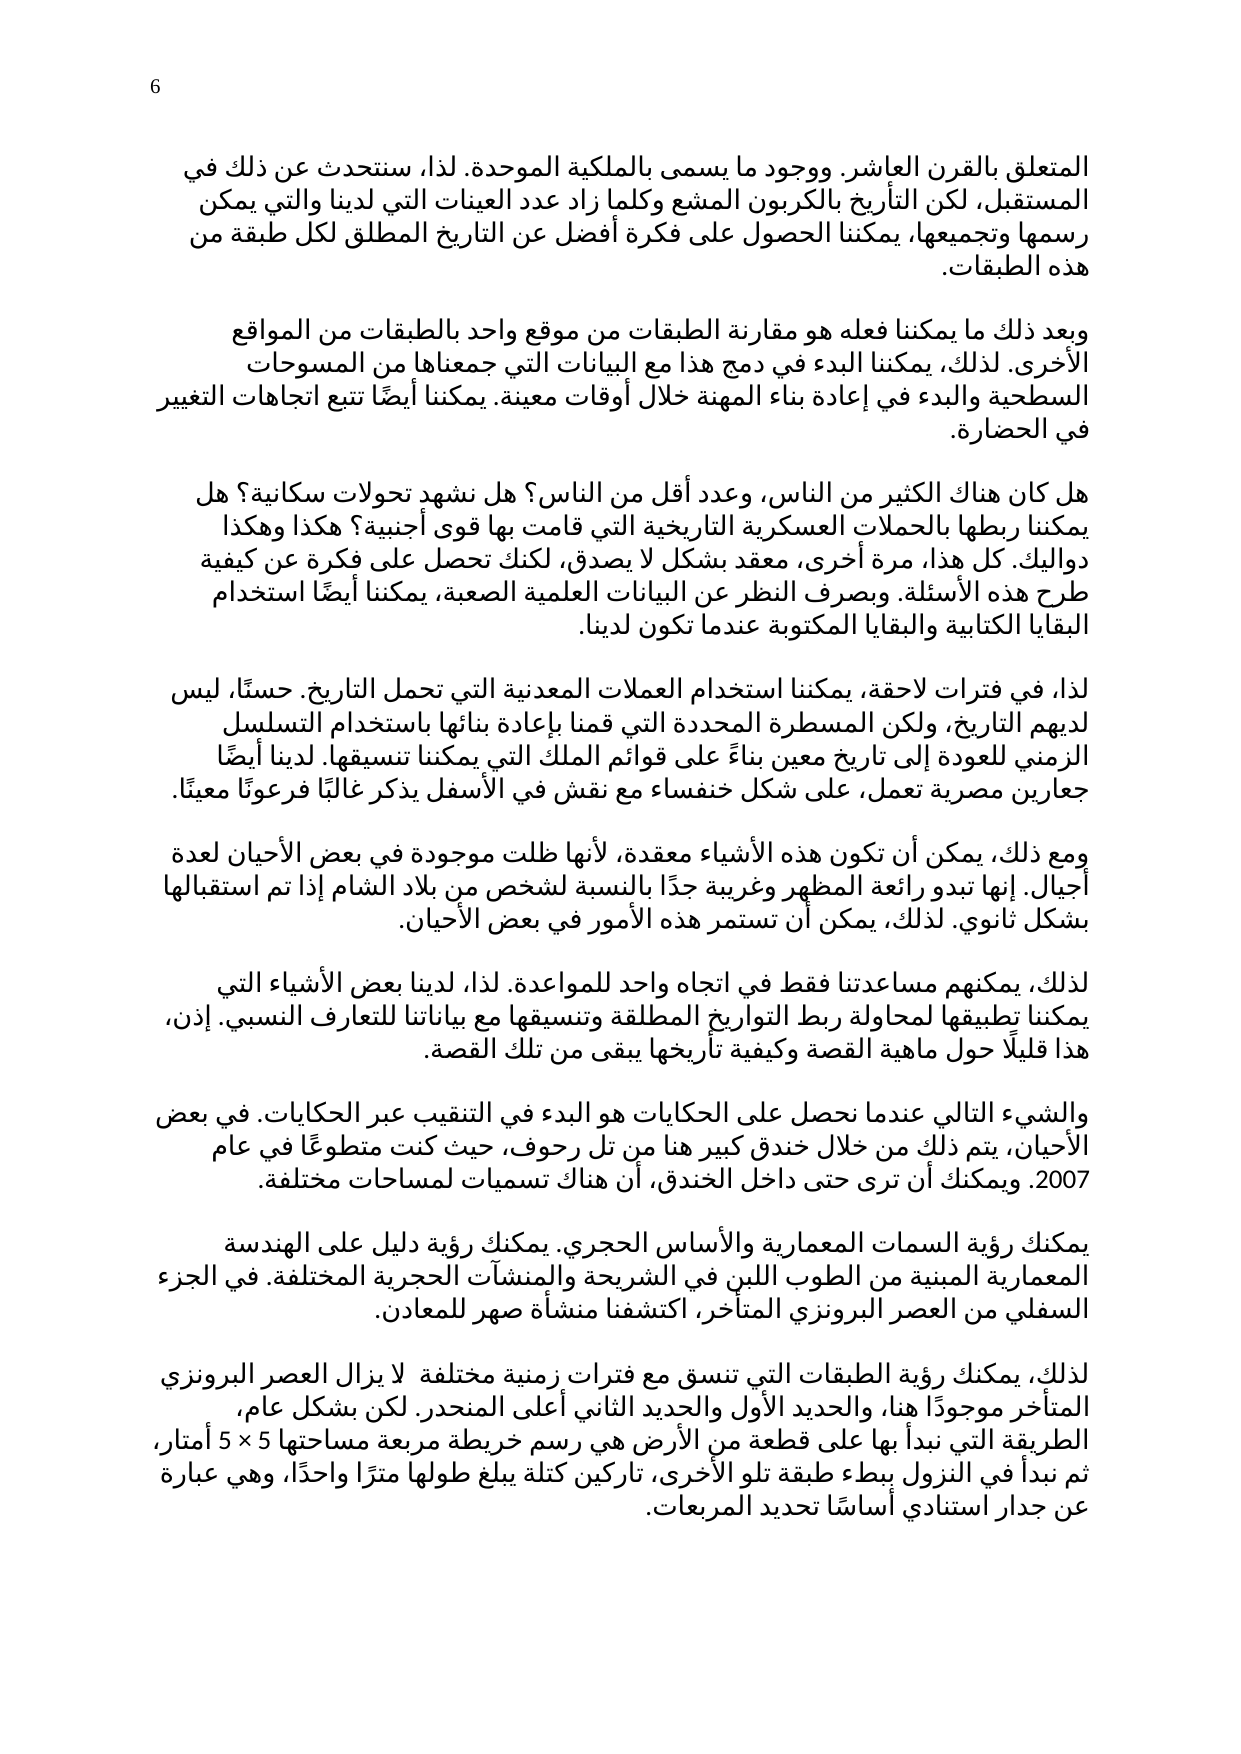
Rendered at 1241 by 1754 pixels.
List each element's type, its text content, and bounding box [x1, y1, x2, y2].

text ومع ذلك، يمكن أن تكون هذه الأشياء معقدة، لأنها ظلت موجودة في بعض الأحيان لعدة أجيال. إنها تبدو رائعة المظهر وغريبة جدًا بالنسبة لشخص من بلاد الشام إذا تم استقبالها بشكل ثانوي. لذلك، يمكن أن تستمر هذه الأمور في بعض الأحيان. [150, 836, 1090, 935]
text وبعد ذلك ما يمكننا فعله هو مقارنة الطبقات من موقع واحد بالطبقات من المواقع الأخرى. لذلك، يمكننا البدء في دمج هذا مع البيانات التي جمعناها من المسوحات السطحية والبدء في إعادة بناء المهنة خلال أوقات معينة. يمكننا أيضًا تتبع اتجاهات التغيير في الحضارة. [150, 313, 1090, 445]
text يمكنك رؤية السمات المعمارية والأساس الحجري. يمكنك رؤية دليل على الهندسة المعمارية المبنية من الطوب اللبن في الشريحة والمنشآت الحجرية المختلفة. في الجزء السفلي من العصر البرونزي المتأخر، اكتشفنا منشأة صهر للمعادن. [150, 1227, 1090, 1326]
text لذلك، يمكنهم مساعدتنا فقط في اتجاه واحد للمواعدة. لذا، لدينا بعض الأشياء التي يمكننا تطبيقها لمحاولة ربط التواريخ المطلقة وتنسيقها مع بياناتنا للتعارف النسبي. إذن، هذا قليلًا حول ماهية القصة وكيفية تأريخها يبقى من تلك القصة. [150, 966, 1090, 1065]
text لذلك، يمكنك رؤية الطبقات التي تنسق مع فترات زمنية مختلفة. لا يزال العصر البرونزي المتأخر موجودًا هنا، والحديد الأول والحديد الثاني أعلى المنحدر. لكن بشكل عام، الطريقة التي نبدأ بها على قطعة من الأرض هي رسم خريطة مربعة مساحتها 5 × 5 أمتار، ثم نبدأ في النزول ببطء طبقة تلو الأخرى، تاركين كتلة يبلغ طولها مترًا واحدًا، وهي عبارة عن جدار استنادي أساسًا تحديد المربعات. [150, 1357, 1090, 1522]
text هل كان هناك الكثير من الناس، وعدد أقل من الناس؟ هل نشهد تحولات سكانية؟ هل يمكننا ربطها بالحملات العسكرية التاريخية التي قامت بها قوى أجنبية؟ هكذا وهكذا دواليك. كل هذا، مرة أخرى، معقد بشكل لا يصدق، لكنك تحصل على فكرة عن كيفية طرح هذه الأسئلة. وبصرف النظر عن البيانات العلمية الصعبة، يمكننا أيضًا استخدام البقايا الكتابية والبقايا المكتوبة عندما تكون لدينا. [150, 476, 1090, 642]
text والشيء التالي عندما نحصل على الحكايات هو البدء في التنقيب عبر الحكايات. في بعض الأحيان، يتم ذلك من خلال خندق كبير هنا من تل رحوف، حيث كنت متطوعًا في عام 2007. ويمكنك أن ترى حتى داخل الخندق، أن هناك تسميات لمساحات مختلفة. [150, 1096, 1090, 1195]
text لذا، في فترات لاحقة، يمكننا استخدام العملات المعدنية التي تحمل التاريخ. حسنًا، ليس لديهم التاريخ، ولكن المسطرة المحددة التي قمنا بإعادة بنائها باستخدام التسلسل الزمني للعودة إلى تاريخ معين بناءً على قوائم الملك التي يمكننا تنسيقها. لدينا أيضًا جعارين مصرية تعمل، على شكل خنفساء مع نقش في الأسفل يذكر غالبًا فرعونًا معينًا. [150, 673, 1090, 805]
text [150, 150, 1090, 282]
